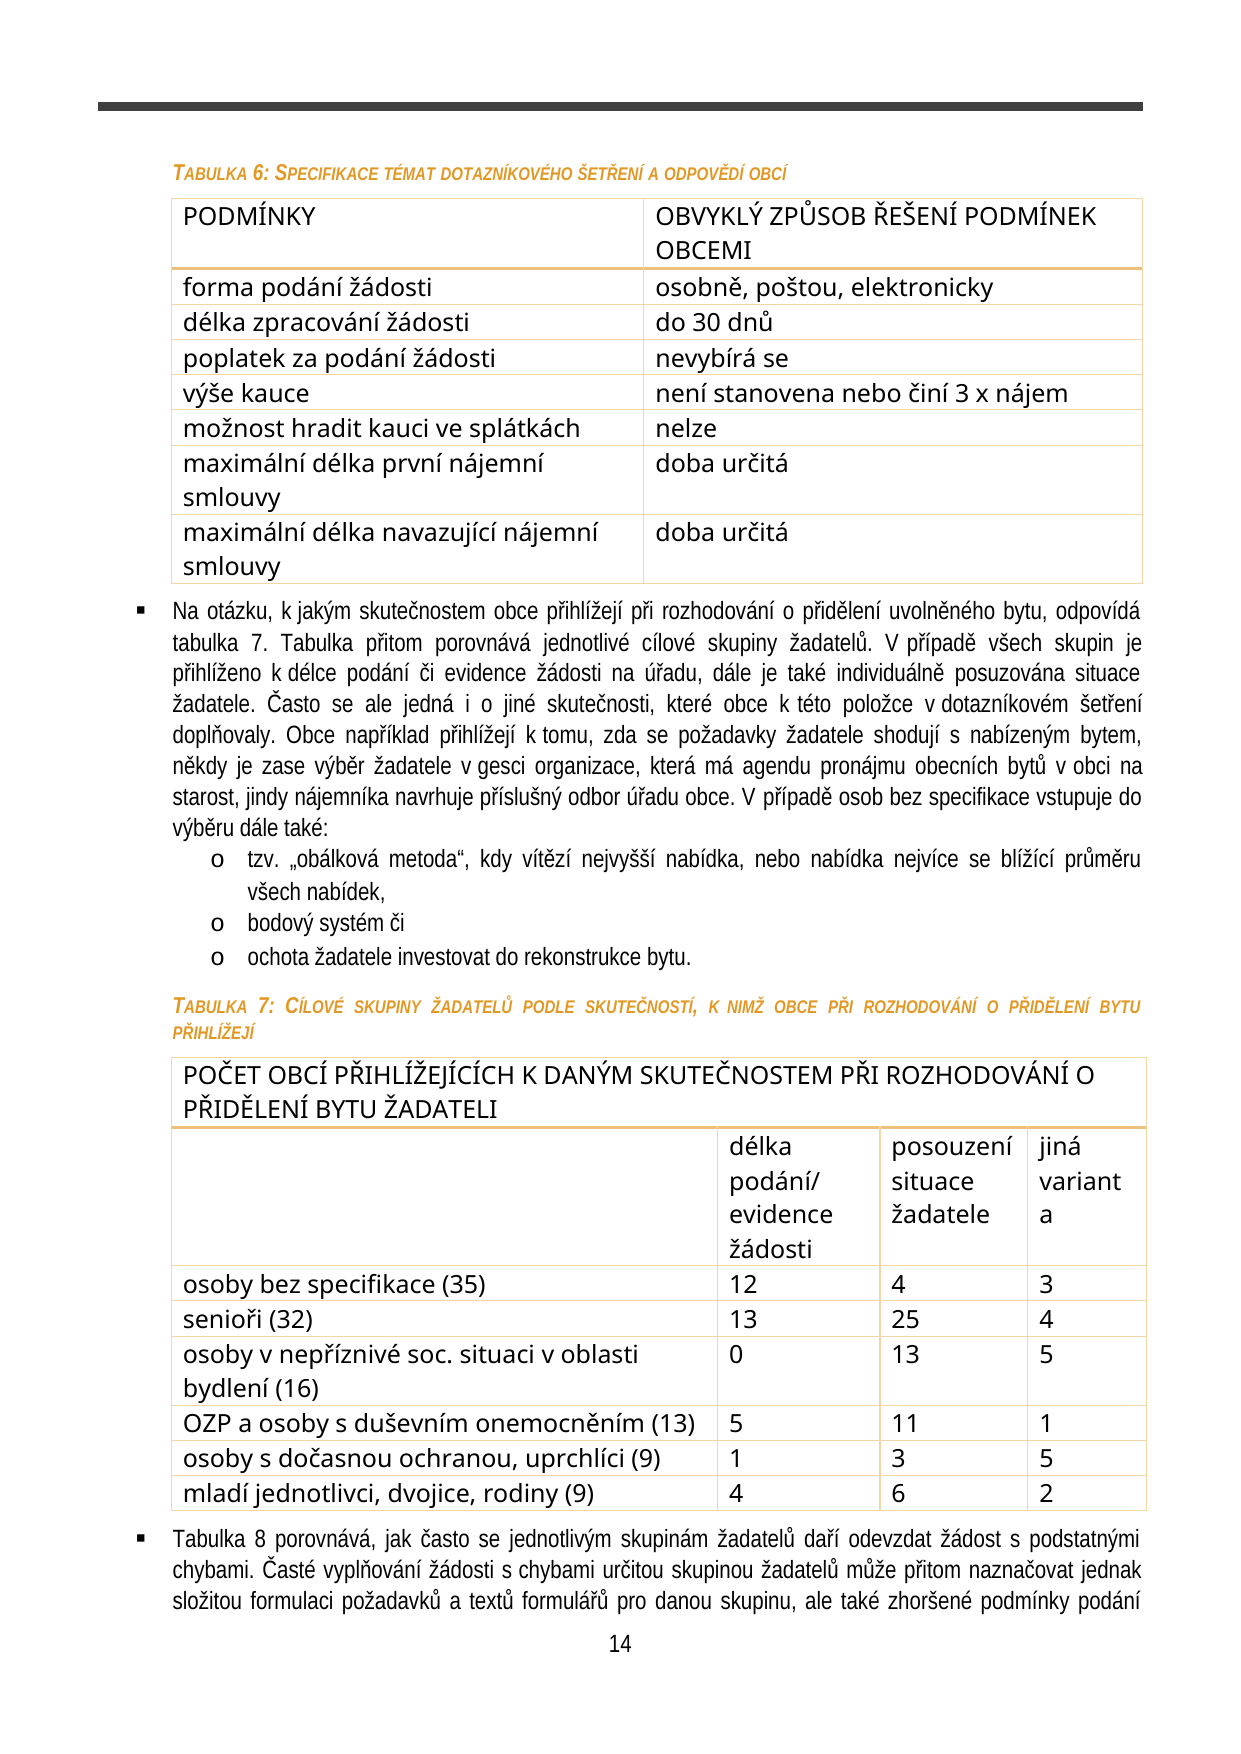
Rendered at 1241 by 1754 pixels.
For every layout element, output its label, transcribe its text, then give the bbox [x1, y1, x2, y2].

table_cell 1 [718, 1441, 879, 1475]
table_cell OZP a osoby s duševním onemocněním (13) [172, 1406, 717, 1440]
table_header POČET OBCÍ PŘIHLÍŽEJÍCÍCH K DANÝM SKUTEČNOSTEM PŘI ROZHODOVÁNÍ O PŘIDĚLENÍ BYTU ŽADATELI [172, 1058, 1146, 1126]
table_cell 3 [1028, 1266, 1146, 1300]
table_cell 2 [1028, 1476, 1146, 1510]
table_cell senioři (32) [172, 1301, 717, 1336]
table_cell doba určitá [644, 446, 1142, 514]
table_cell osoby v nepříznivé soc. situaci v oblasti bydlení (16) [172, 1337, 717, 1405]
table_cell osoby bez specifikace (35) [172, 1266, 717, 1300]
table_cell 4 [718, 1476, 879, 1510]
table_cell 5 [718, 1406, 879, 1440]
table_cell 13 [718, 1301, 879, 1336]
table_cell 13 [881, 1337, 1027, 1405]
table_cell jiná varianta [1028, 1129, 1146, 1265]
table_cell 5 [1028, 1337, 1146, 1405]
table_cell maximální délka první nájemní smlouvy [172, 446, 643, 514]
text Tabulka 7: Cílové skupiny žadatelů podle skutečností, k nimž obce při rozhodování o přidělení bytu přihlížejí [172, 992, 1143, 1044]
table_cell výše kauce [172, 375, 643, 409]
table_cell 5 [1028, 1441, 1146, 1475]
table_cell posouzení situace žadatele [881, 1129, 1027, 1265]
table_header Obvyklý způsob řešení podmínek obcemi [644, 199, 1142, 267]
table_cell poplatek za podání žádosti [172, 340, 643, 374]
table_cell osobně, poštou, elektronicky [644, 270, 1142, 304]
table_cell maximální délka navazující nájemní smlouvy [172, 515, 643, 583]
table_cell forma podání žádosti [172, 270, 643, 304]
list Na otázku, k jakým skutečnostem obce přihlížejí při rozhodování o přidělení uvolněného bytu, odpovídá tabulka 7. Tabulka přitom porovnává jednotlivé cílové skupiny žadatelů. V případě všech skupin je přihlíženo k délce podání či evidence žádosti na úřadu, dále je také individuálně posuzována situace žadatele. Často se ale jedná i o jiné skutečnosti, které obce k této položce v dotazníkovém šetření doplňovaly. Obce například přihlížejí k tomu, zda se požadavky žadatele shodují s nabízeným bytem, někdy je zase výběr žadatele v gesci organizace, která má agendu pronájmu obecních bytů v obci na starost, jindy nájemníka navrhuje příslušný odbor úřadu obce. V případě osob bez specifikace vstupuje do výběru dále také: [135, 596, 1143, 842]
table_cell 3 [881, 1441, 1027, 1475]
list tzv. „obálková metoda“, kdy vítězí nejvyšší nabídka, nebo nabídka nejvíce se blížící průměru všech nabídek, [210, 844, 1143, 906]
table_cell nelze [644, 410, 1142, 444]
table_cell 12 [718, 1266, 879, 1300]
table_cell 25 [881, 1301, 1027, 1336]
table_cell osoby s dočasnou ochranou, uprchlíci (9) [172, 1441, 717, 1475]
table_cell mladí jednotlivci, dvojice, rodiny (9) [172, 1476, 717, 1510]
table_cell 11 [881, 1406, 1027, 1440]
table_cell 0 [718, 1337, 879, 1405]
table_cell možnost hradit kauci ve splátkách [172, 410, 643, 444]
table_cell 4 [881, 1266, 1027, 1300]
table_cell není stanovena nebo činí 3 x nájem [644, 375, 1142, 409]
table_cell 6 [881, 1476, 1027, 1510]
table_cell doba určitá [644, 515, 1142, 583]
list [135, 1523, 1143, 1614]
table_header podmínky [172, 199, 643, 267]
table_cell nevybírá se [644, 340, 1142, 374]
table_cell délka podání/ evidence žádosti [718, 1129, 879, 1265]
list ochota žadatele investovat do rekonstrukce bytu. [210, 942, 1143, 972]
list bodový systém či [210, 908, 1143, 939]
table_cell 1 [1028, 1406, 1146, 1440]
table_cell délka zpracování žádosti [172, 305, 643, 339]
table_cell 4 [1028, 1301, 1146, 1336]
table_cell [172, 1129, 717, 1265]
text Tabulka 6: Specifikace témat dotazníkového šetření a odpovědí obcí [97, 159, 1143, 185]
table_cell do 30 dnů [644, 305, 1142, 339]
